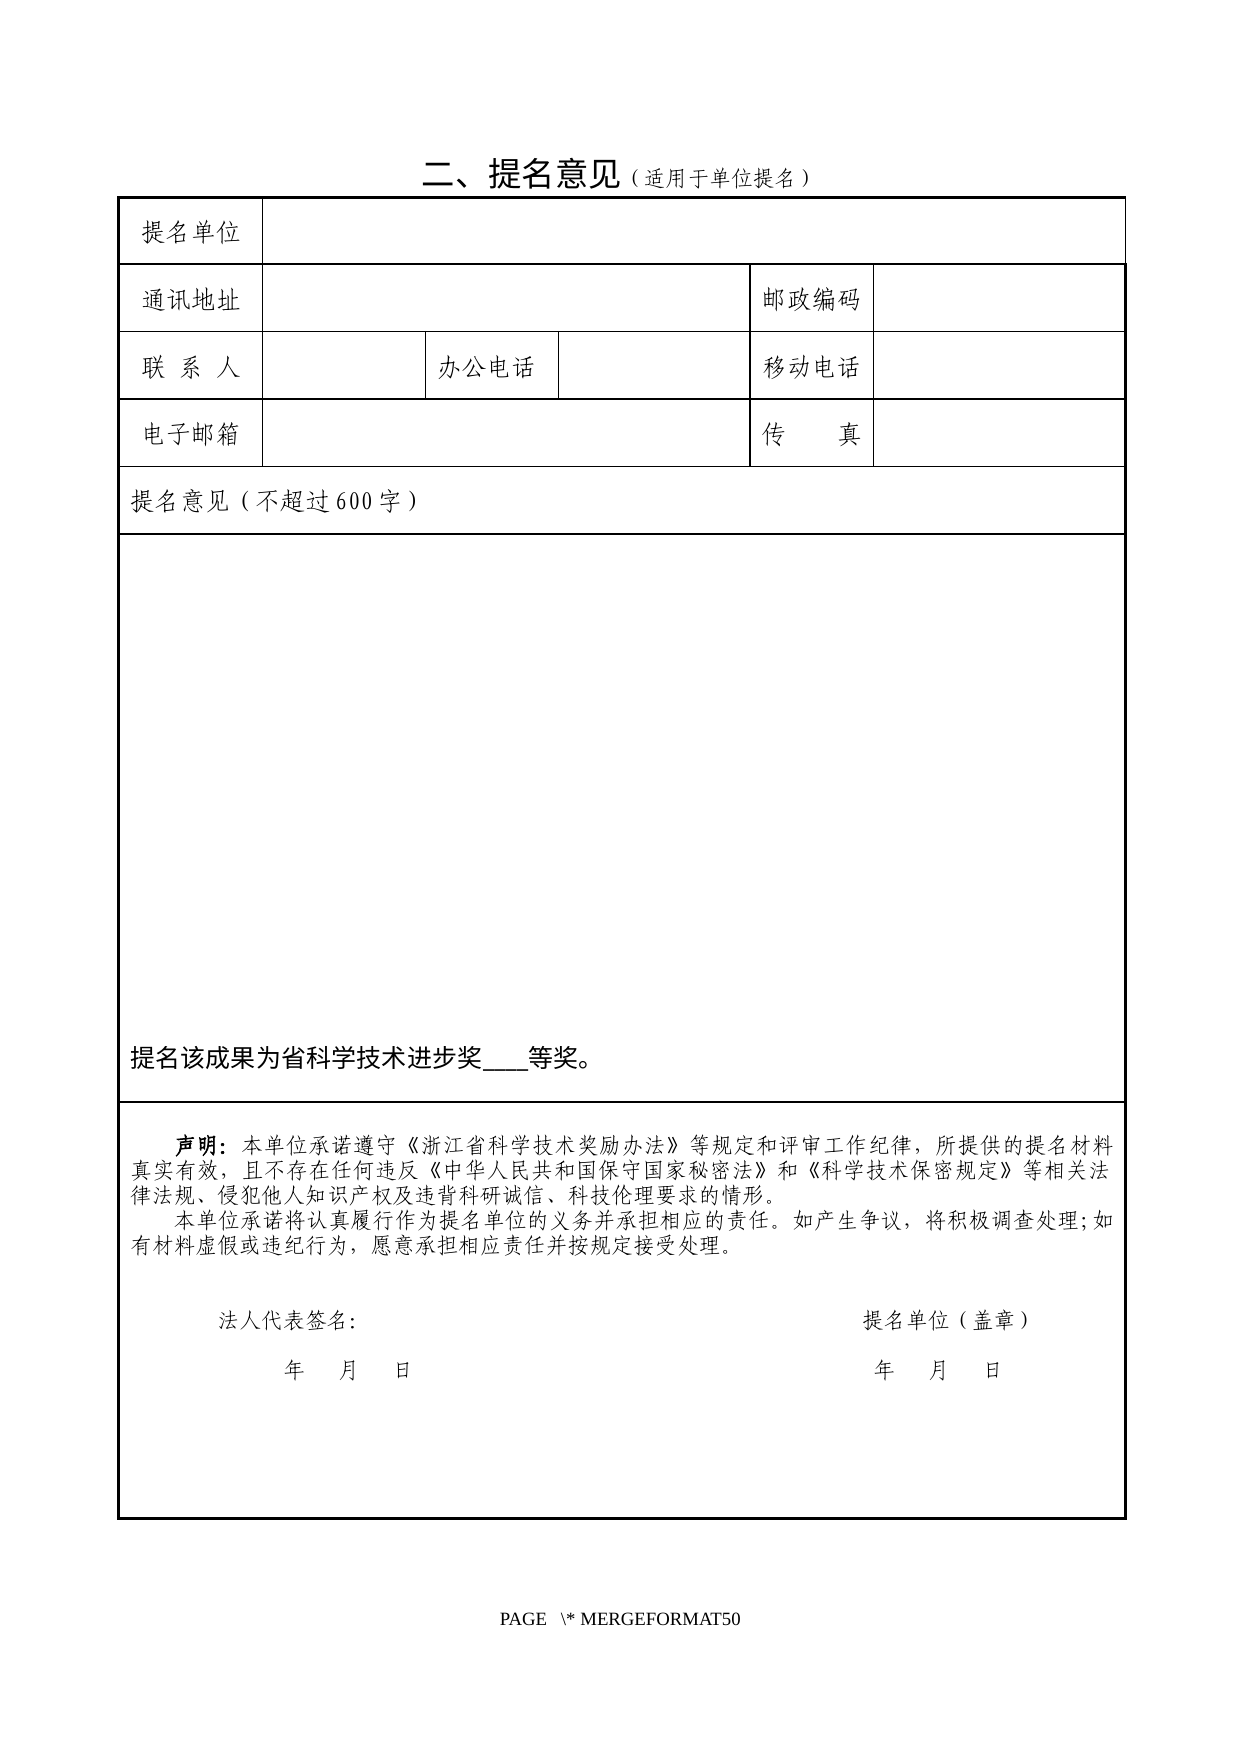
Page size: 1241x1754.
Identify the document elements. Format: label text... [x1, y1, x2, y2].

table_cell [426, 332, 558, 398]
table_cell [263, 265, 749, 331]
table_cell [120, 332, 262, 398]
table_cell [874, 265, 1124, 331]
text 二、提名意见（适用于单位提名） [130, 148, 1110, 196]
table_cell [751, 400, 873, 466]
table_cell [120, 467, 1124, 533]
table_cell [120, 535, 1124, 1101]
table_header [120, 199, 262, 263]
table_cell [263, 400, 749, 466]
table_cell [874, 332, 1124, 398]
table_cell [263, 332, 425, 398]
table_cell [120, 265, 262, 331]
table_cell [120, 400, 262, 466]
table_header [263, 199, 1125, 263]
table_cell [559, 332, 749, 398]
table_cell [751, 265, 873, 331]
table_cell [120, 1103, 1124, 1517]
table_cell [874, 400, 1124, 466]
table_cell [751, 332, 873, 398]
